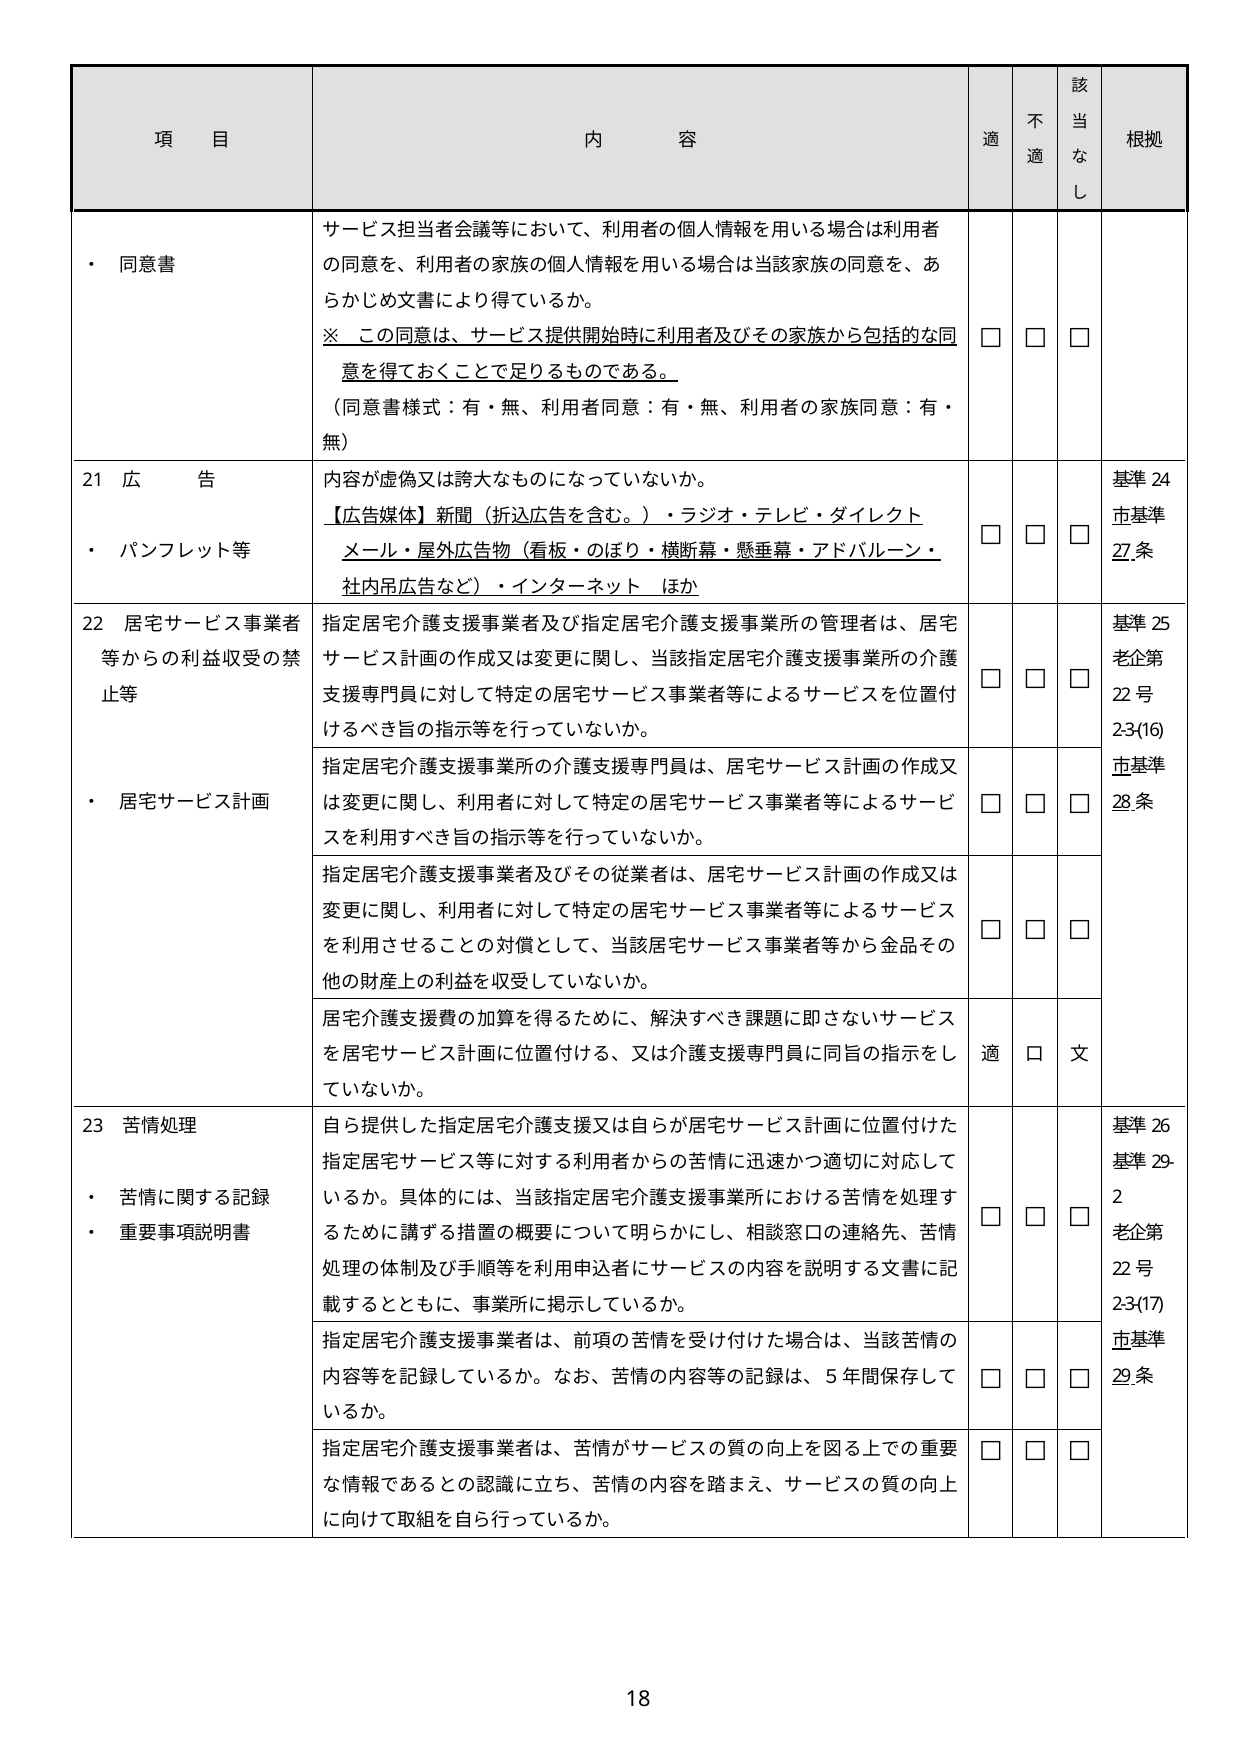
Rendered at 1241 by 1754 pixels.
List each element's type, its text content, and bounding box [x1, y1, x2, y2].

table_cell 指定居宅介護支援事業者は、苦情がサービスの質の向上を図る上での重要な情報であるとの認識に立ち、苦情の内容を踏まえ、サービスの質の向上に向けて取組を自ら行っているか。 [313, 1430, 968, 1537]
table_cell □ [1013, 1322, 1057, 1429]
table_cell □ [969, 748, 1012, 854]
table_header 該当なし [1058, 67, 1101, 209]
table_header 内容 [313, 67, 968, 209]
table_cell □ [969, 604, 1012, 747]
table_cell 文 [1058, 999, 1101, 1106]
table_cell □ [1013, 856, 1057, 998]
table_cell 指定居宅介護支援事業所の介護支援専門員は、居宅サービス計画の作成又は変更に関し、利用者に対して特定の居宅サービス事業者等によるサービスを利用すべき旨の指示等を行っていないか。 [313, 748, 968, 854]
table_cell 21 広 告 ・ パンフレット等 [72, 460, 312, 603]
table_cell □ [1058, 1430, 1101, 1537]
table_header 項 目 [73, 67, 312, 209]
table_cell □ [1058, 604, 1101, 747]
table_cell 自ら提供した指定居宅介護支援又は自らが居宅サービス計画に位置付けた指定居宅サービス等に対する利用者からの苦情に迅速かつ適切に対応しているか。具体的には、当該指定居宅介護支援事業所における苦情を処理するために講ずる措置の概要について明らかにし、相談窓口の連絡先、苦情処理の体制及び手順等を利用申込者にサービスの内容を説明する文書に記載するとともに、事業所に掲示しているか。 [313, 1107, 968, 1321]
table_cell □ [1013, 461, 1057, 603]
table_cell □ [1013, 212, 1057, 459]
table_cell □ [1058, 212, 1101, 459]
table_cell 適 [969, 999, 1012, 1106]
table_cell 基準26 基準29-2 老企第22号 2-3-(17) 市基準 29条 [1102, 1106, 1187, 1537]
table_cell 22 居宅サービス事業者等からの利益収受の禁止等 ・ 居宅サービス計画 [72, 603, 312, 998]
table_header 不適 [1013, 67, 1057, 209]
table_cell 口 [1013, 999, 1057, 1106]
table_cell [1102, 998, 1187, 1106]
table_cell 指定居宅介護支援事業者は、前項の苦情を受け付けた場合は、当該苦情の内容等を記録しているか。なお、苦情の内容等の記録は、５年間保存しているか。 [313, 1322, 968, 1429]
table_cell 居宅介護支援費の加算を得るために、解決すべき課題に即さないサービスを居宅サービス計画に位置付ける、又は介護支援専門員に同旨の指示をしていないか。 [313, 999, 968, 1106]
table_cell □ [1058, 461, 1101, 603]
table_cell □ [969, 212, 1012, 459]
table_cell □ [969, 1322, 1012, 1429]
table_cell サービス担当者会議等において、利用者の個人情報を用いる場合は利用者の同意を、利用者の家族の個人情報を用いる場合は当該家族の同意を、あらかじめ文書により得ているか。 ※ この同意は、サービス提供開始時に利用者及びその家族から包括的な同意を得ておくことで足りるものである。 （同意書様式：有・無、利用者同意：有・無、利用者の家族同意：有・無） [313, 212, 968, 459]
table_cell □ [1058, 856, 1101, 998]
table_cell □ [1058, 1322, 1101, 1429]
table_header 根拠 [1102, 67, 1186, 209]
table_cell □ [1058, 1107, 1101, 1321]
table_cell [72, 998, 312, 1106]
table_cell □ [1013, 1430, 1057, 1537]
table_cell □ [1013, 604, 1057, 747]
table_cell 指定居宅介護支援事業者及びその従業者は、居宅サービス計画の作成又は変更に関し、利用者に対して特定の居宅サービス事業者等によるサービスを利用させることの対償として、当該居宅サービス事業者等から金品その他の財産上の利益を収受していないか。 [313, 856, 968, 998]
table_cell 23 苦情処理 ・ 苦情に関する記録 ・ 重要事項説明書 [72, 1106, 312, 1537]
table_cell □ [1013, 748, 1057, 854]
table_cell □ [969, 1430, 1012, 1537]
table_cell 基準25 老企第22号 2-3-(16) 市基準 28条 [1102, 603, 1187, 998]
table_cell □ [1013, 1107, 1057, 1321]
table_header 適 [969, 67, 1012, 209]
table_cell □ [969, 1107, 1012, 1321]
table_cell □ [969, 461, 1012, 603]
table_cell 内容が虚偽又は誇大なものになっていないか。 【広告媒体】新聞（折込広告を含む。）・ラジオ・テレビ・ダイレクトメール・屋外広告物（看板・のぼり・横断幕・懸垂幕・アドバルーン・社内吊広告など）・インターネット ほか [313, 461, 968, 603]
table_cell □ [969, 856, 1012, 998]
table_cell 指定居宅介護支援事業者及び指定居宅介護支援事業所の管理者は、居宅サービス計画の作成又は変更に関し、当該指定居宅介護支援事業所の介護支援専門員に対して特定の居宅サービス事業者等によるサービスを位置付けるべき旨の指示等を行っていないか。 [313, 604, 968, 747]
table_cell 基準24 市基準 27条 [1102, 460, 1187, 603]
table_cell □ [1058, 748, 1101, 854]
